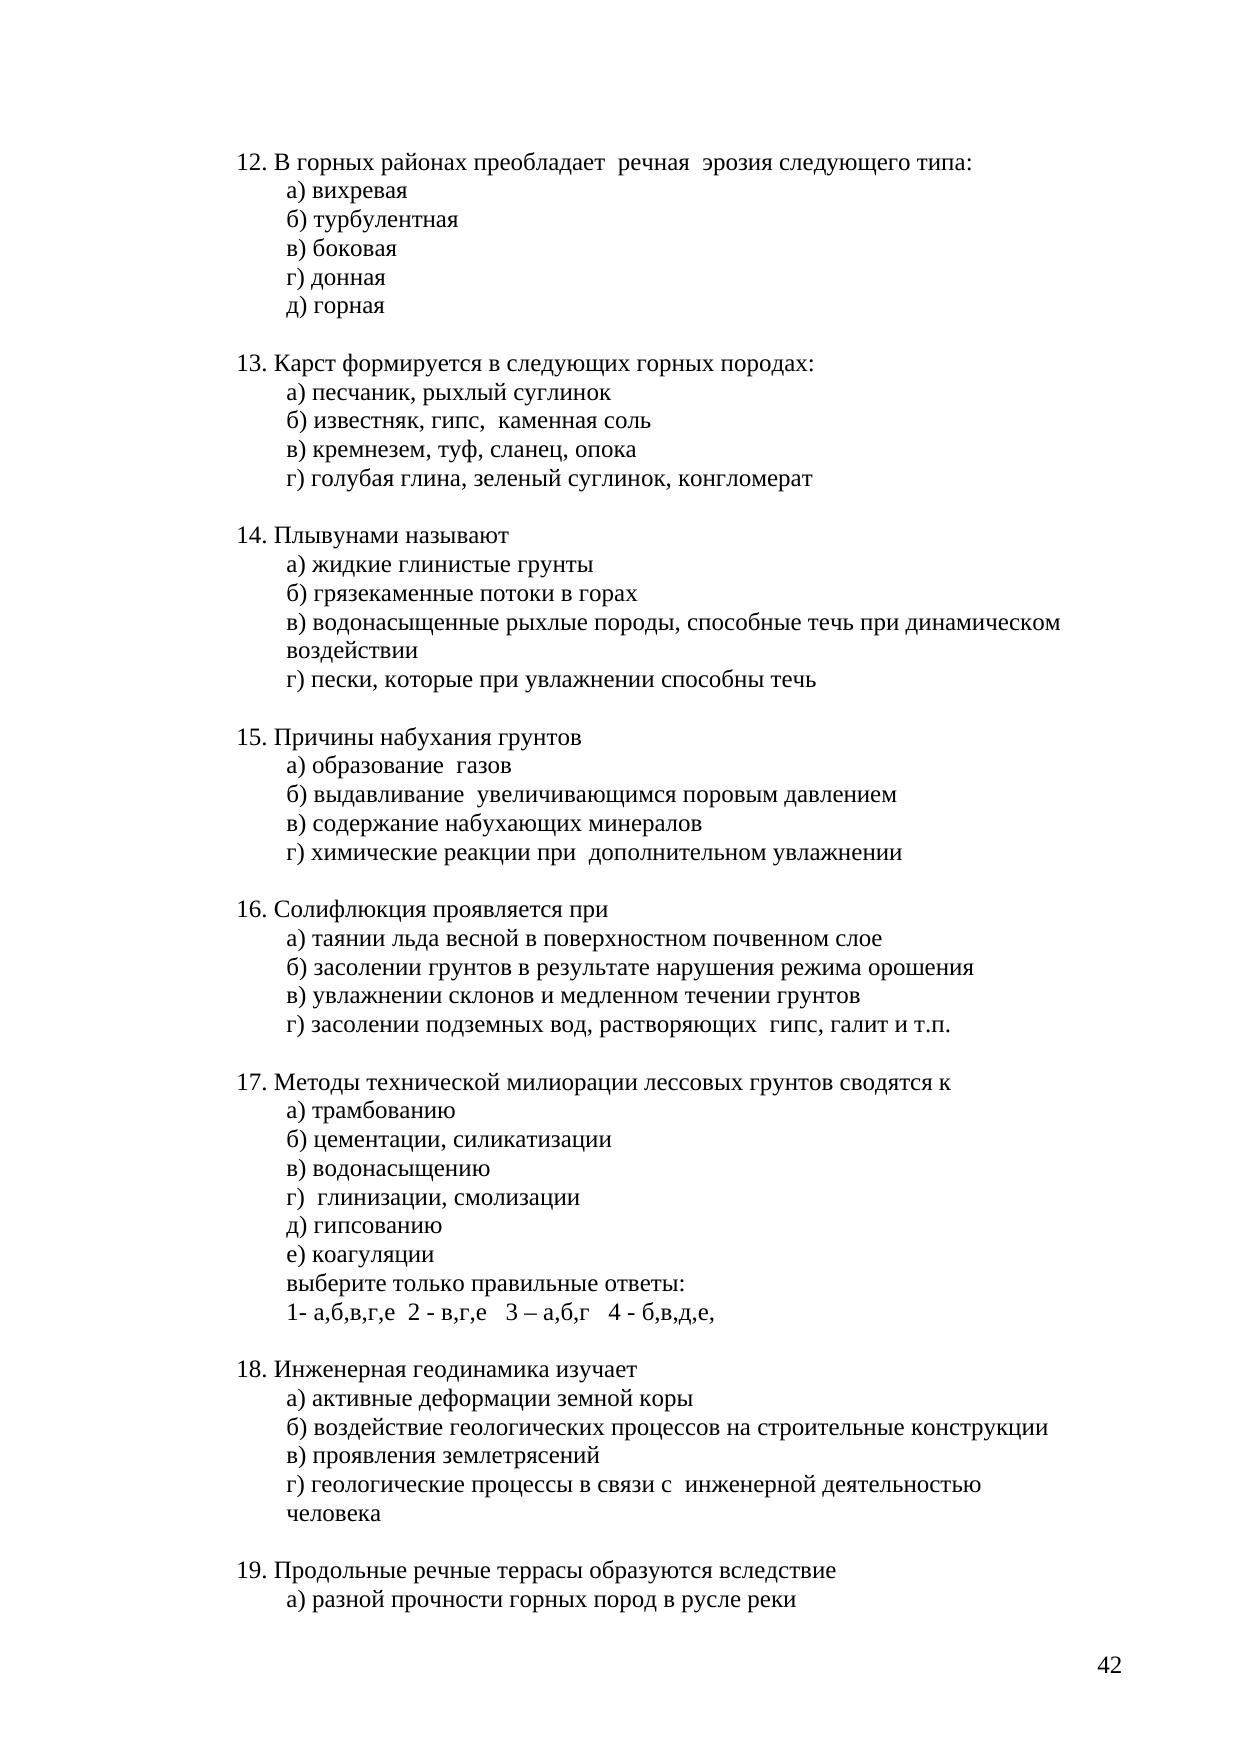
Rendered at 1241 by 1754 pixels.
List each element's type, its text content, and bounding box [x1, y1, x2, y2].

text выберите только правильные ответы: [177, 1268, 1122, 1297]
text г) донная [177, 262, 1122, 291]
text 17. Методы технической милиорации лессовых грунтов сводятся к [177, 1067, 1122, 1096]
text б) выдавливание увеличивающимся поровым давлением [177, 779, 1122, 808]
text в) содержание набухающих минералов [177, 808, 1122, 837]
text человека [177, 1498, 1122, 1527]
text 14. Плывунами называют [177, 521, 1122, 549]
text в) увлажнении склонов и медленном течении грунтов [177, 981, 1122, 1009]
text 15. Причины набухания грунтов [177, 722, 1122, 751]
text б) известняк, гипс, каменная соль [177, 406, 1122, 434]
text 16. Солифлюкция проявляется при [177, 894, 1122, 923]
text воздействии [177, 636, 1122, 664]
text г) пески, которые при увлажнении способны течь [177, 664, 1122, 693]
text в) боковая [177, 233, 1122, 262]
text б) цементации, силикатизации [177, 1124, 1122, 1153]
text б) воздействие геологических процессов на строительные конструкции [177, 1412, 1122, 1441]
text а) таянии льда весной в поверхностном почвенном слое [177, 923, 1122, 952]
text в) водонасыщенные рыхлые породы, способные течь при динамическом [177, 607, 1122, 636]
text 12. В горных районах преобладает речная эрозия следующего типа: [177, 147, 1122, 176]
text а) разной прочности горных пород в русле реки [177, 1584, 1122, 1613]
text а) песчаник, рыхлый суглинок [177, 377, 1122, 406]
text а) активные деформации земной коры [177, 1383, 1122, 1412]
text г) засолении подземных вод, растворяющих гипс, галит и т.п. [177, 1009, 1122, 1038]
text а) образование газов [177, 751, 1122, 779]
text в) водонасыщению [177, 1153, 1122, 1182]
text б) грязекаменные потоки в горах [177, 578, 1122, 607]
text а) жидкие глинистые грунты [177, 549, 1122, 578]
text а) трамбованию [177, 1096, 1122, 1124]
text в) кремнезем, туф, сланец, опока [177, 434, 1122, 463]
text д) гипсованию [177, 1211, 1122, 1239]
text г) глинизации, смолизации [177, 1182, 1122, 1211]
text е) коагуляции [177, 1239, 1122, 1268]
text 19. Продольные речные террасы образуются вследствие [177, 1556, 1122, 1584]
text в) проявления землетрясений [177, 1441, 1122, 1469]
text 13. Карст формируется в следующих горных породах: [177, 348, 1122, 377]
text б) засолении грунтов в результате нарушения режима орошения [177, 952, 1122, 981]
text г) геологические процессы в связи с инженерной деятельностью [177, 1469, 1122, 1498]
text г) химические реакции при дополнительном увлажнении [177, 837, 1122, 866]
text 18. Инженерная геодинамика изучает [177, 1354, 1122, 1383]
text 1- а,б,в,г,е 2 - в,г,е 3 – а,б,г 4 - б,в,д,е, [177, 1297, 1122, 1326]
text б) турбулентная [177, 204, 1122, 233]
text а) вихревая [177, 176, 1122, 204]
text г) голубая глина, зеленый суглинок, конгломерат [177, 463, 1122, 492]
text д) горная [177, 291, 1122, 319]
